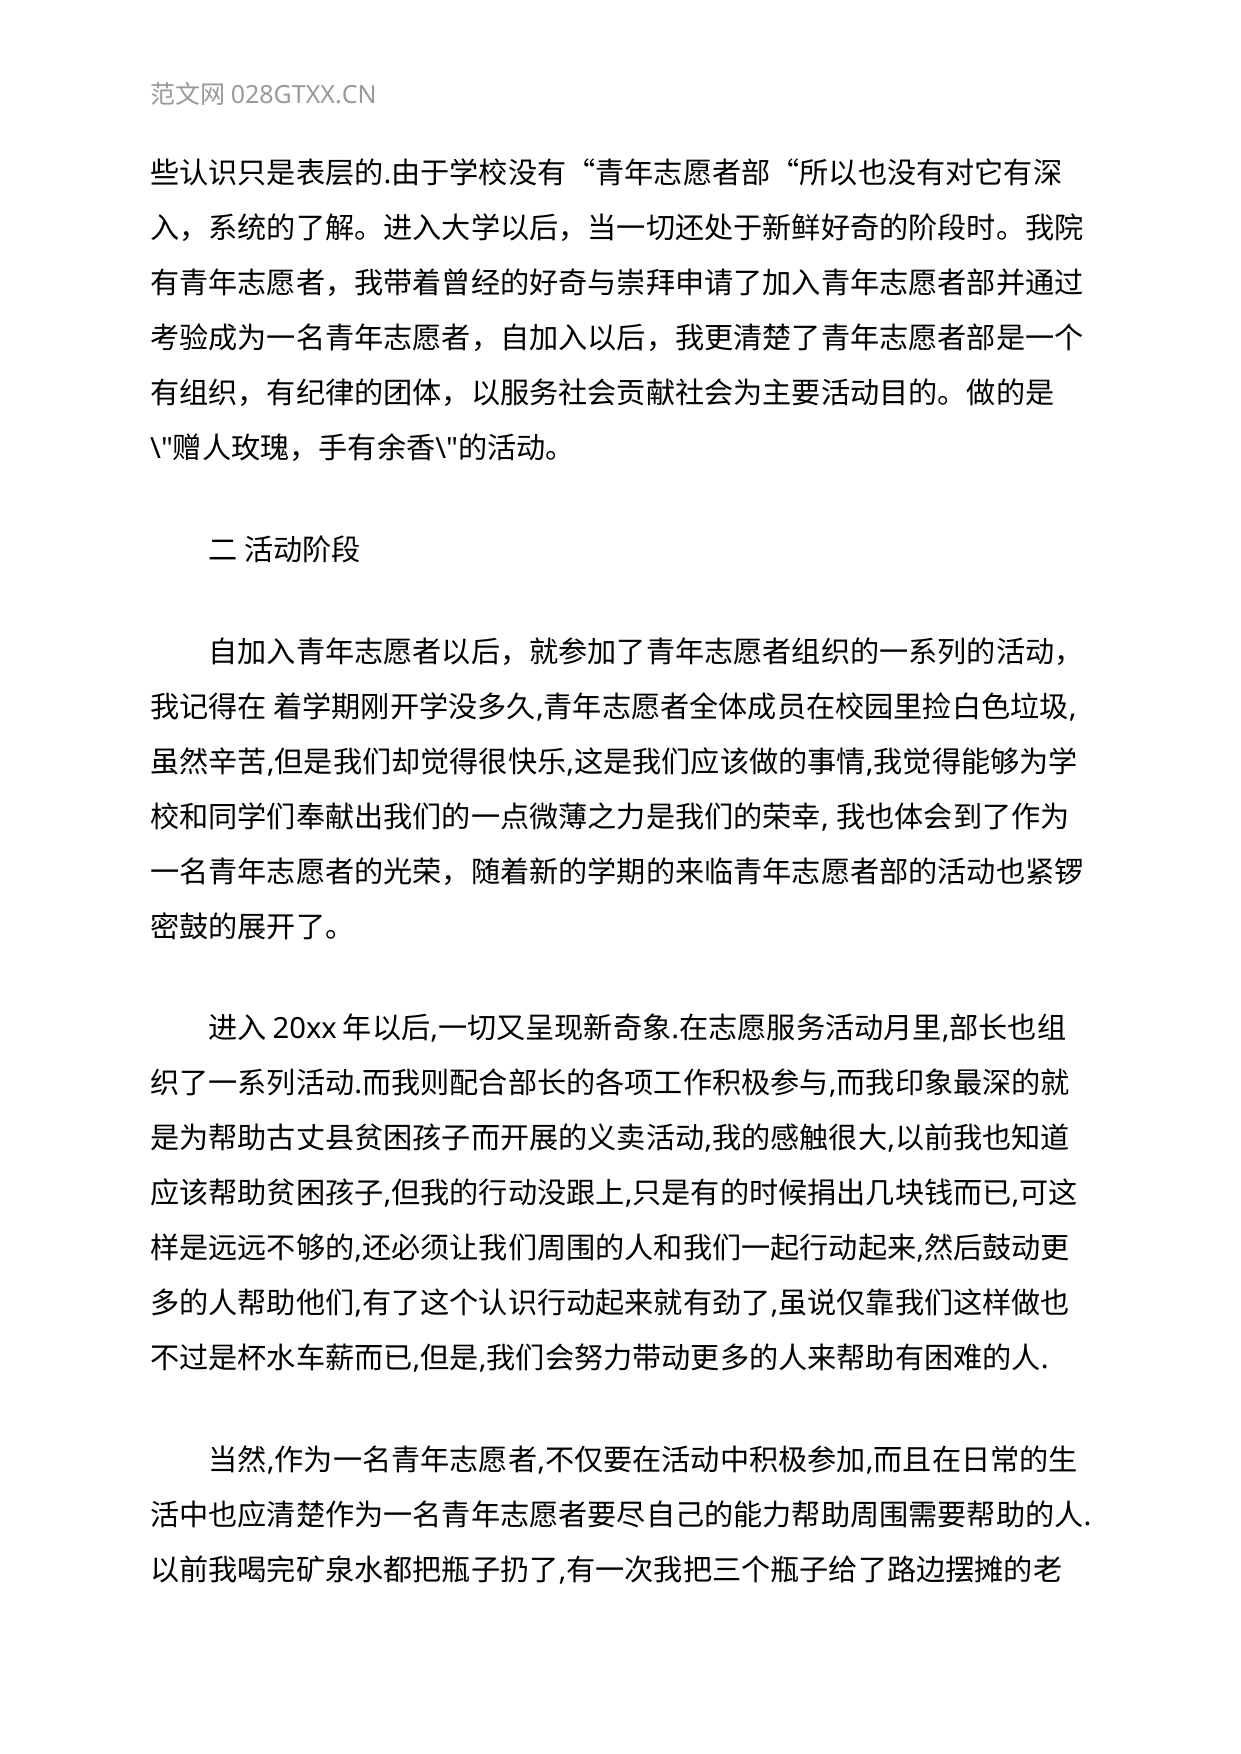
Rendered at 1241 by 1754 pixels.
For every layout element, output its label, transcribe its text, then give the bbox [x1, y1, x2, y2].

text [150, 1437, 1090, 1589]
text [150, 150, 1090, 467]
text 二 活动阶段 [150, 527, 1090, 569]
text 进入20xx年以后,一切又呈现新奇象.在志愿服务活动月里,部长也组织了一系列活动.而我则配合部长的各项工作积极参与,而我印象最深的就是为帮助古丈县贫困孩子而开展的义卖活动,我的感触很大,以前我也知道应该帮助贫困孩子,但我的行动没跟上,只是有的时候捐出几块钱而已,可这样是远远不够的,还必须让我们周围的人和我们一起行动起来,然后鼓动更多的人帮助他们,有了这个认识行动起来就有劲了,虽说仅靠我们这样做也不过是杯水车薪而已,但是,我们会努力带动更多的人来帮助有困难的人. [150, 1005, 1090, 1377]
text 自加入青年志愿者以后，就参加了青年志愿者组织的一系列的活动，我记得在 着学期刚开学没多久,青年志愿者全体成员在校园里捡白色垃圾,虽然辛苦,但是我们却觉得很快乐,这是我们应该做的事情,我觉得能够为学校和同学们奉献出我们的一点微薄之力是我们的荣幸, 我也体会到了作为一名青年志愿者的光荣，随着新的学期的来临青年志愿者部的活动也紧锣密鼓的展开了。 [150, 628, 1090, 945]
